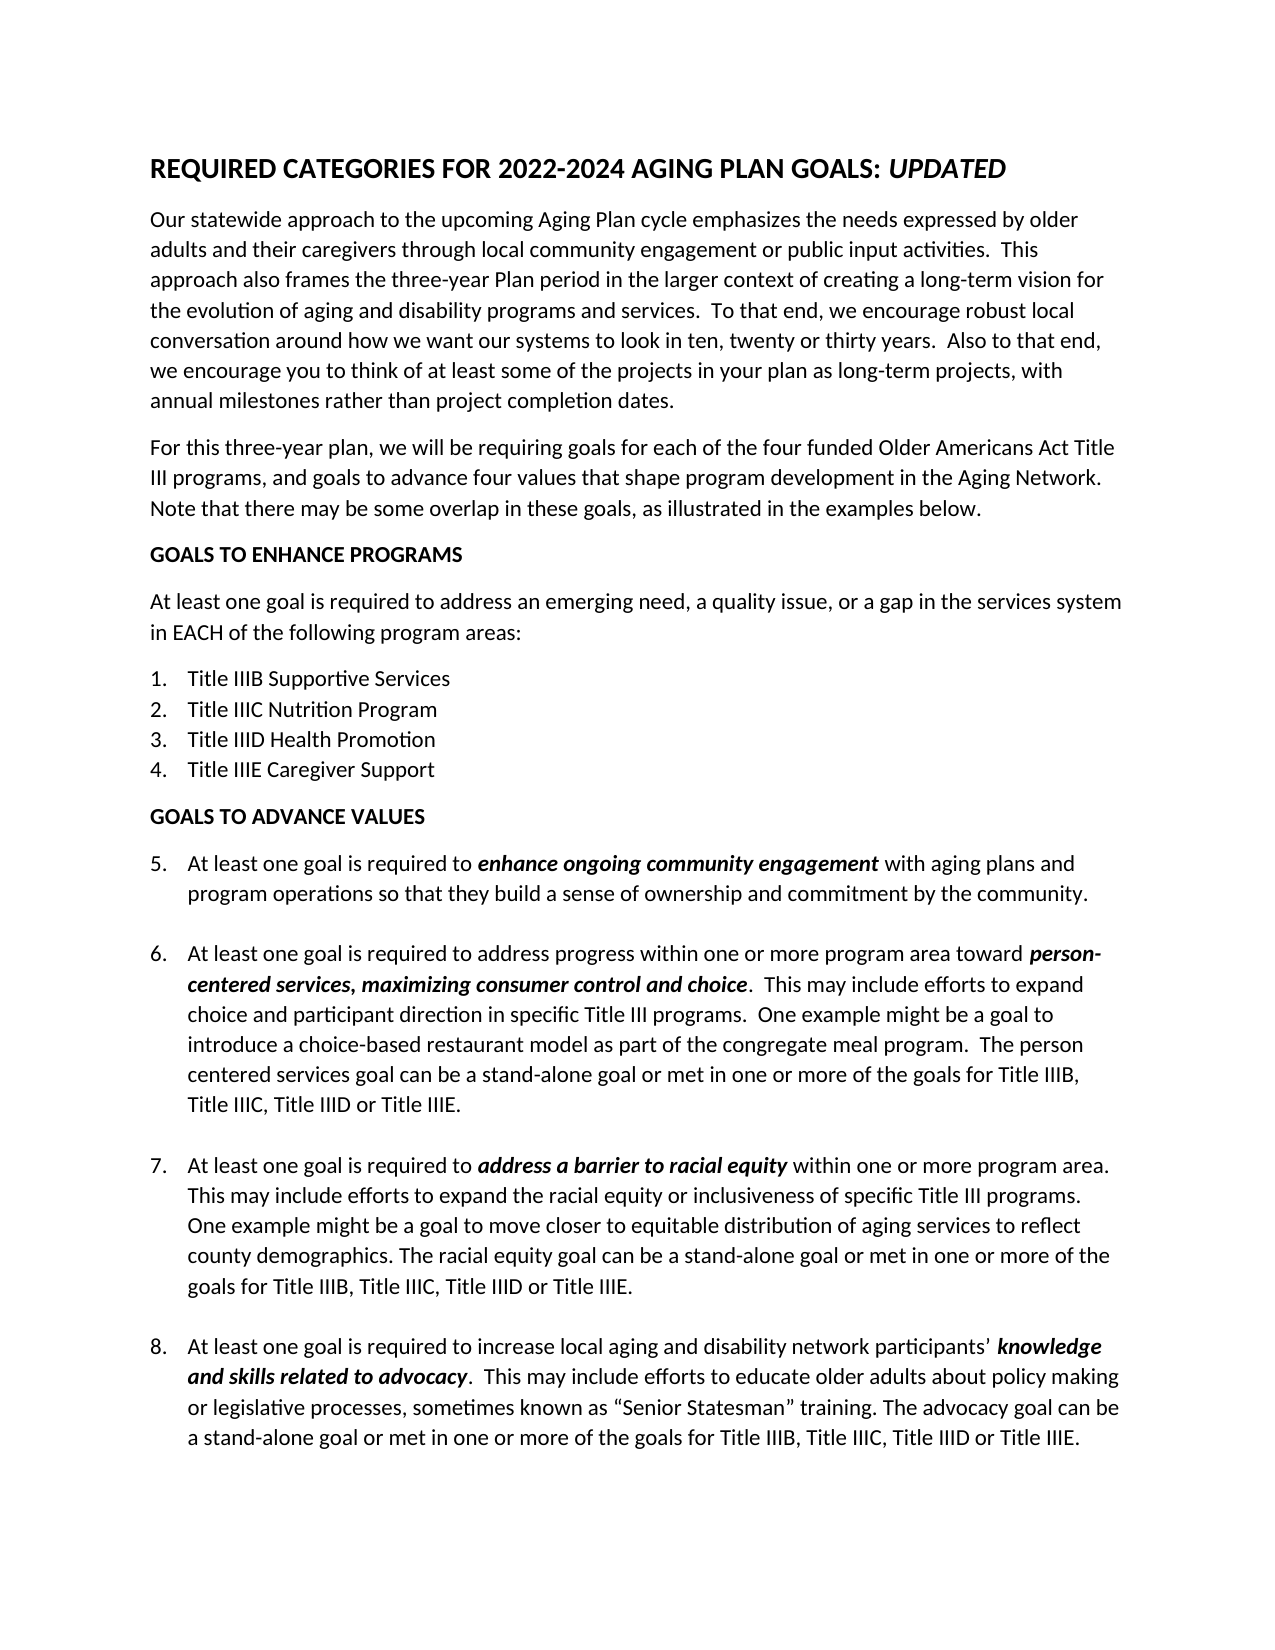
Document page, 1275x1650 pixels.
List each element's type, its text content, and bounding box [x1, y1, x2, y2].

text REQUIRED CATEGORIES FOR 2022-2024 AGING PLAN GOALS: UPDATED [150, 150, 1125, 186]
text GOALS TO ENHANCE PROGRAMS [150, 541, 1125, 568]
list At least one goal is required to address progress within one or more program area toward person-centered services, maximizing consumer control and choice. This may include efforts to expand choice and participant direction in specific Title III programs. One example might be a goal to introduce a choice-based restaurant model as part of the congregate meal program. The person centered services goal can be a stand-alone goal or met in one or more of the goals for Title IIIB, Title IIIC, Title IIID or Title IIIE. [150, 939, 1125, 1118]
list At least one goal is required to address a barrier to racial equity within one or more program area. This may include efforts to expand the racial equity or inclusiveness of specific Title III programs. One example might be a goal to move closer to equitable distribution of aging services to reflect county demographics. The racial equity goal can be a stand-alone goal or met in one or more of the goals for Title IIIB, Title IIIC, Title IIID or Title IIIE. [150, 1151, 1125, 1300]
list Title IIID Health Promotion [150, 725, 1125, 753]
list Title IIIC Nutrition Program [150, 695, 1125, 723]
text GOALS TO ADVANCE VALUES [150, 802, 1125, 830]
list At least one goal is required to enhance ongoing community engagement with aging plans and program operations so that they build a sense of ownership and commitment by the community. [150, 849, 1125, 907]
list At least one goal is required to increase local aging and disability network participants’ knowledge and skills related to advocacy. This may include efforts to educate older adults about policy making or legislative processes, sometimes known as “Senior Statesman” training. The advocacy goal can be a stand-alone goal or met in one or more of the goals for Title IIIB, Title IIIC, Title IIID or Title IIIE. [150, 1332, 1125, 1451]
list Title IIIE Caregiver Support [150, 755, 1125, 783]
text For this three-year plan, we will be requiring goals for each of the four funded Older Americans Act Title III programs, and goals to advance four values that shape program development in the Aging Network. Note that there may be some overlap in these goals, as illustrated in the examples below. [150, 433, 1125, 522]
list Title IIIB Supportive Services [150, 664, 1125, 692]
text Our statewide approach to the upcoming Aging Plan cycle emphasizes the needs expressed by older adults and their caregivers through local community engagement or public input activities. This approach also frames the three-year Plan period in the larger context of creating a long-term vision for the evolution of aging and disability programs and services. To that end, we encourage robust local conversation around how we want our systems to look in ten, twenty or thirty years. Also to that end, we encourage you to think of at least some of the projects in your plan as long-term projects, with annual milestones rather than project completion dates. [150, 205, 1125, 414]
text At least one goal is required to address an emerging need, a quality issue, or a gap in the services system in EACH of the following program areas: [150, 587, 1125, 646]
